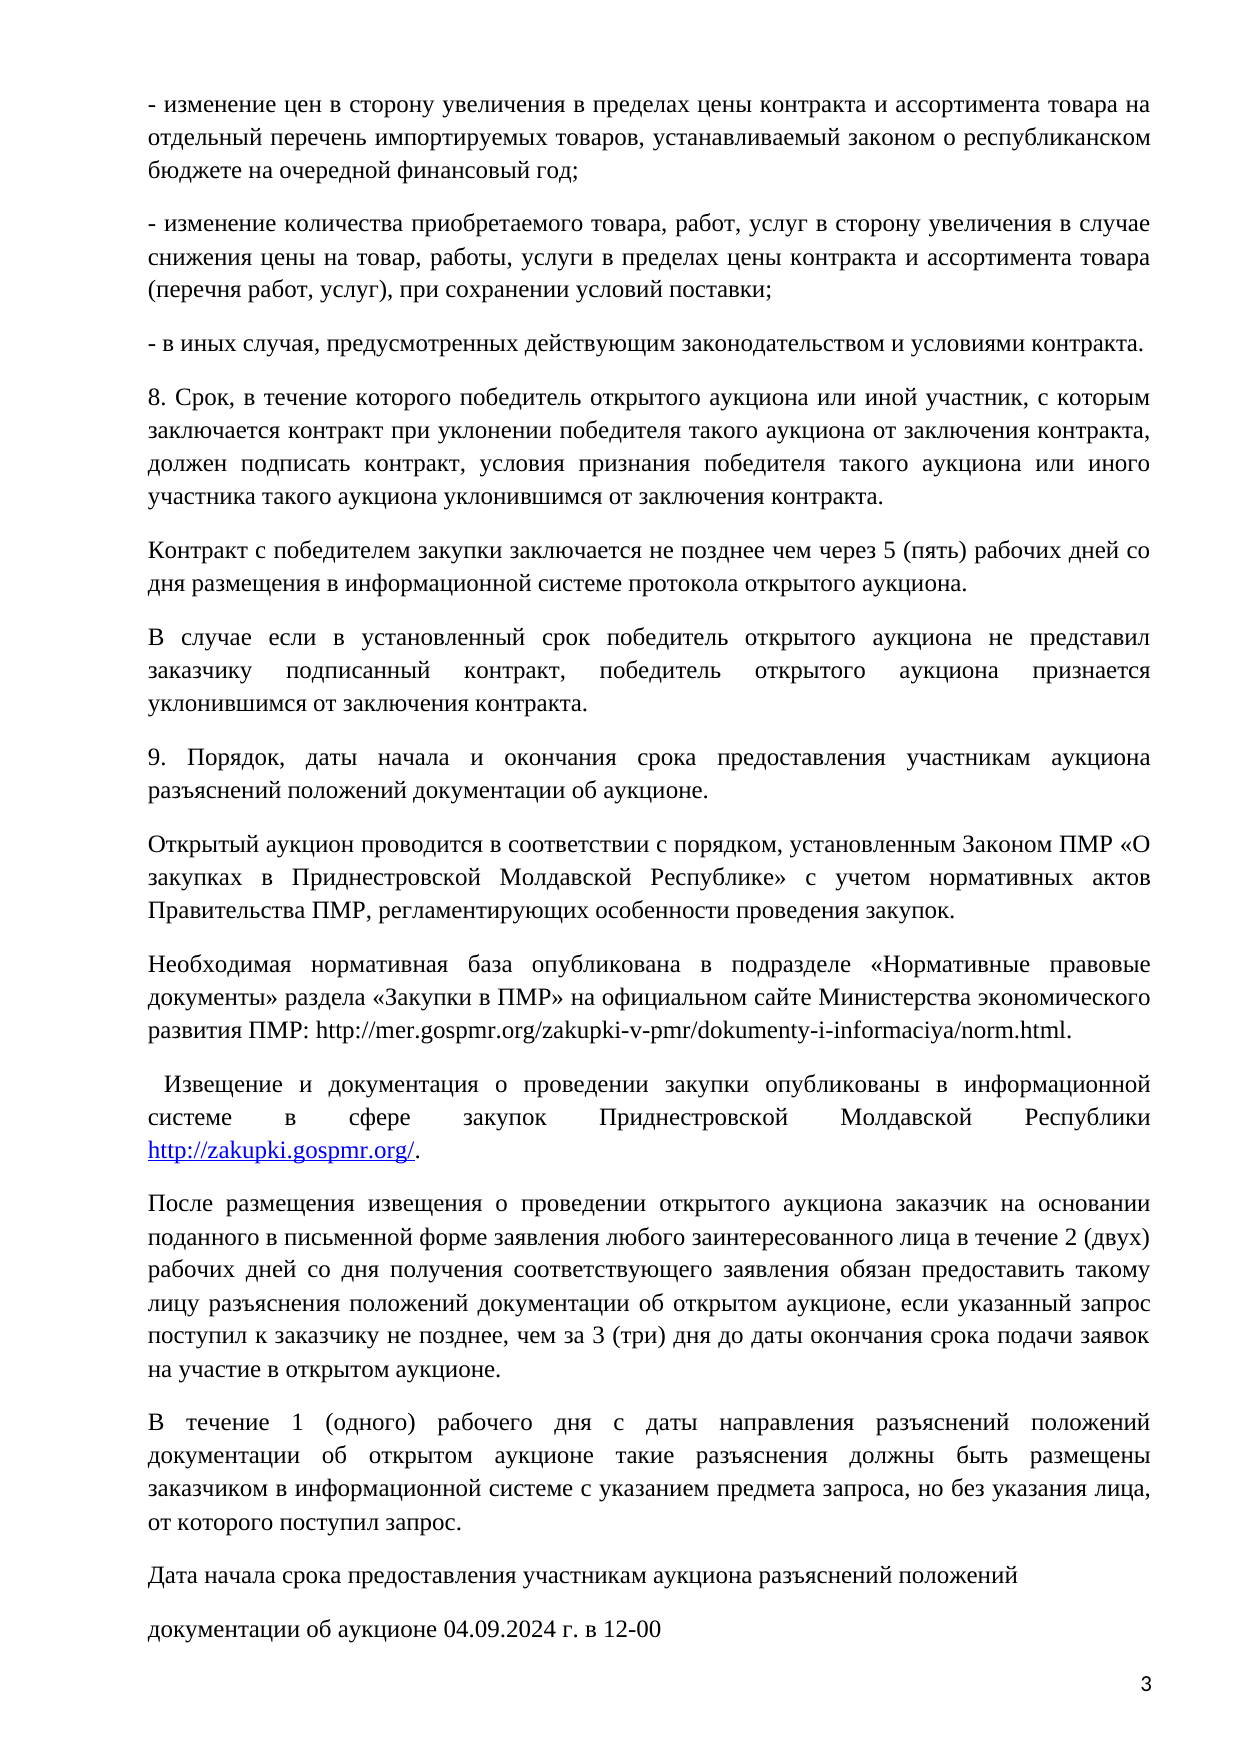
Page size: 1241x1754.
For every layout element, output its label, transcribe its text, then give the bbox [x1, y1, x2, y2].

text В случае если в установленный срок победитель открытого аукциона не представил заказчику подписанный контракт, победитель открытого аукциона признается уклонившимся от заключения контракта. [148, 622, 1152, 717]
text 9. Порядок, даты начала и окончания срока предоставления участникам аукциона разъяснений положений документации об аукционе. [148, 742, 1152, 804]
text Извещение и документация о проведении закупки опубликованы в информационной системе в сфере закупок Приднестровской Молдавской Республики http://zakupki.gospmr.org/. [148, 1069, 1152, 1163]
text Контракт с победителем закупки заключается не позднее чем через 5 (пять) рабочих дней со дня размещения в информационной системе протокола открытого аукциона. [148, 535, 1152, 597]
text Открытый аукцион проводится в соответствии с порядком, установленным Законом ПМР «О закупках в Приднестровской Молдавской Республике» с учетом нормативных актов Правительства ПМР, регламентирующих особенности проведения закупок. [148, 829, 1152, 924]
text - изменение количества приобретаемого товара, работ, услуг в сторону увеличения в случае снижения цены на товар, работы, услуги в пределах цены контракта и ассортимента товара (перечня работ, услуг), при сохранении условий поставки; [148, 208, 1152, 303]
text Необходимая нормативная база опубликована в подразделе «Нормативные правовые документы» раздела «Закупки в ПМР» на официальном сайте Министерства экономического развития ПМР: http://mer.gospmr.org/zakupki-v-pmr/dokumenty-i-informaciya/norm.html. [148, 949, 1152, 1043]
text В течение 1 (одного) рабочего дня с даты направления разъяснений положений документации об открытом аукционе такие разъяснения должны быть размещены заказчиком в информационной системе с указанием предмета запроса, но без указания лица, от которого поступил запрос. [148, 1407, 1152, 1535]
text 8. Срок, в течение которого победитель открытого аукциона или иной участник, с которым заключается контракт при уклонении победителя такого аукциона от заключения контракта, должен подписать контракт, условия признания победителя такого аукциона или иного участника такого аукциона уклонившимся от заключения контракта. [148, 382, 1152, 510]
text - изменение цен в сторону увеличения в пределах цены контракта и ассортимента товара на отдельный перечень импортируемых товаров, устанавливаемый законом о республиканском бюджете на очередной финансовый год; [148, 89, 1152, 183]
text После размещения извещения о проведении открытого аукциона заказчик на основании поданного в письменной форме заявления любого заинтересованного лица в течение 2 (двух) рабочих дней со дня получения соответствующего заявления обязан предоставить такому лицу разъяснения положений документации об открытом аукционе, если указанный запрос поступил к заказчику не позднее, чем за 3 (три) дня до даты окончания срока подачи заявок на участие в открытом аукционе. [148, 1188, 1152, 1382]
text Дата начала срока предоставления участникам аукциона разъяснений положений [148, 1560, 1152, 1589]
text документации об аукционе 04.09.2024 г. в 12-00 [148, 1614, 1152, 1643]
text - в иных случая, предусмотренных действующим законодательством и условиями контракта. [148, 328, 1152, 357]
